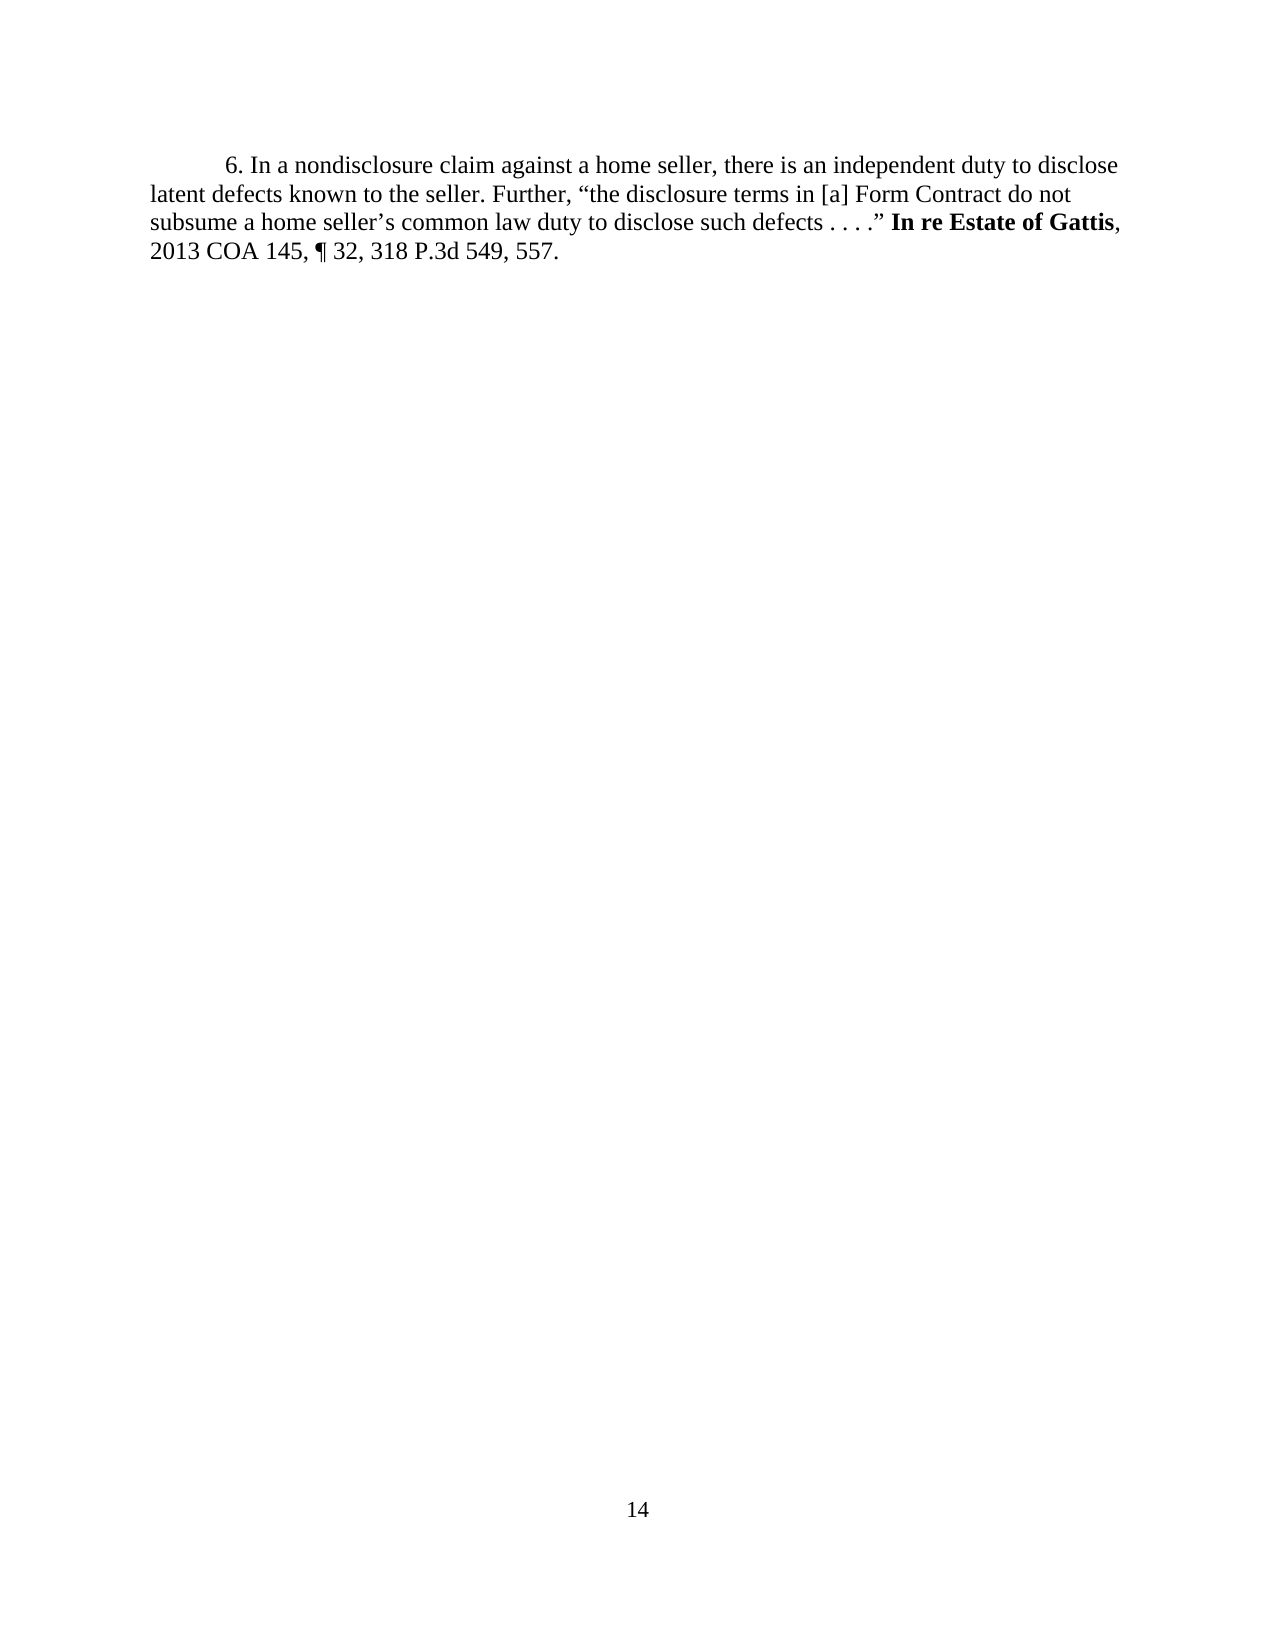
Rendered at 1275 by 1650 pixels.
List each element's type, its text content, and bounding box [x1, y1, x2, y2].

text 6. In a nondisclosure claim against a home seller, there is an independent duty to disclose latent defects known to the seller. Further, “the disclosure terms in [a] Form Contract do not subsume a home seller’s common law duty to disclose such defects . . . .” In re Estate of Gattis, 2013 COA 145, ¶ 32, 318 P.3d 549, 557. [150, 150, 1125, 265]
